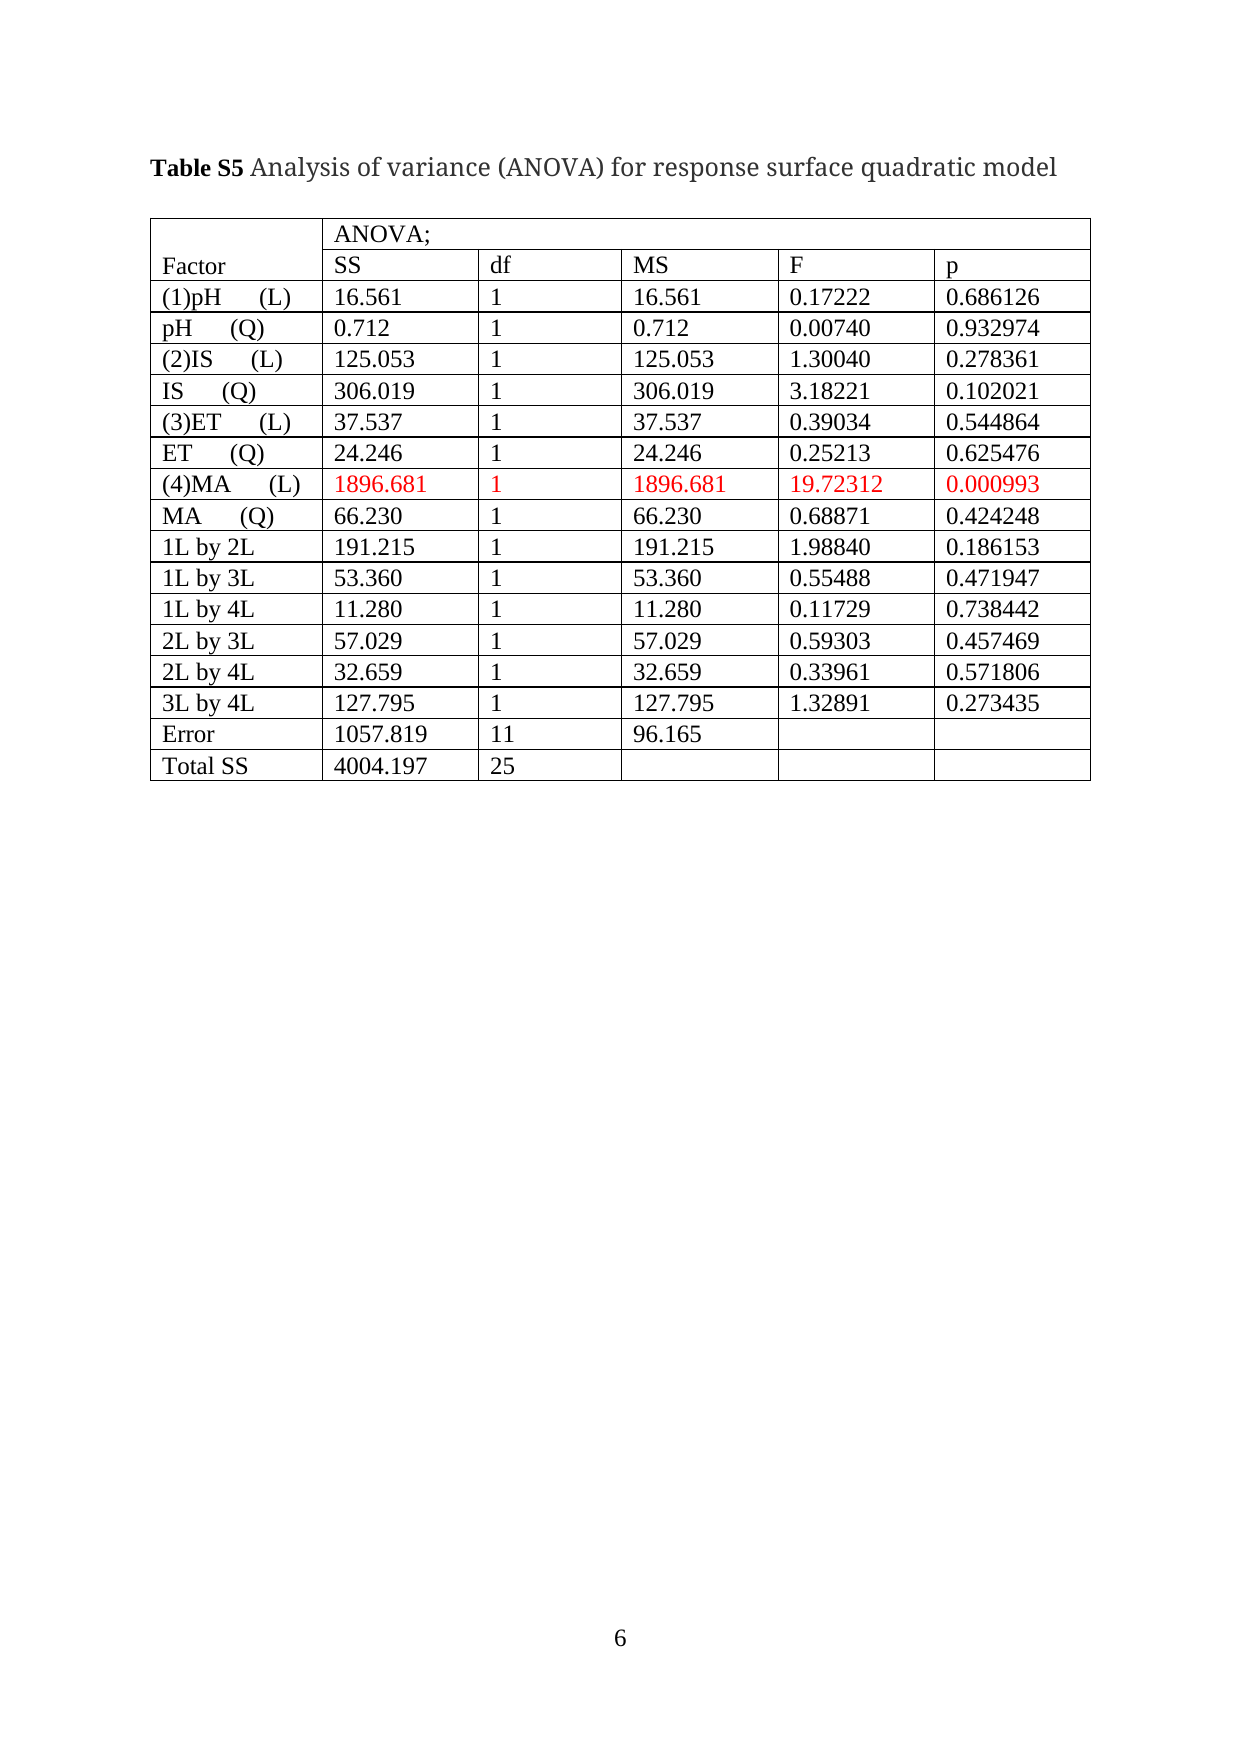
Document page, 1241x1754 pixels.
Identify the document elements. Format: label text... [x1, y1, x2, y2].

table_cell IS (Q) [151, 375, 322, 405]
table_cell 0.59303 [779, 625, 934, 655]
table_cell 1 [479, 688, 621, 718]
table_cell 1L by 4L [151, 594, 322, 624]
table_cell 127.795 [323, 688, 478, 718]
table_cell [779, 750, 934, 780]
table_cell MS [622, 250, 778, 280]
table_cell 57.029 [323, 625, 478, 655]
table_cell 4004.197 [323, 750, 478, 780]
table_cell 0.712 [323, 313, 478, 343]
table_cell 1 [479, 656, 621, 686]
table_cell 11 [479, 719, 621, 749]
table_cell 0.00740 [779, 313, 934, 343]
table_cell 57.029 [622, 625, 778, 655]
table_cell 1 [479, 469, 621, 499]
table_cell 125.053 [622, 344, 778, 374]
table_cell 66.230 [323, 500, 478, 530]
table_cell 2L by 4L [151, 656, 322, 686]
table_cell 66.230 [622, 500, 778, 530]
table_cell 306.019 [323, 375, 478, 405]
table_cell [935, 750, 1090, 780]
table_cell 1 [479, 563, 621, 593]
table_header Factor [151, 219, 322, 280]
table_cell 96.165 [622, 719, 778, 749]
table_cell 1 [479, 625, 621, 655]
table_cell (2)IS (L) [151, 344, 322, 374]
table_cell 127.795 [622, 688, 778, 718]
table_cell 1L by 2L [151, 531, 322, 561]
table_cell 2L by 3L [151, 625, 322, 655]
table_cell (3)ET (L) [151, 406, 322, 436]
table_cell 24.246 [622, 438, 778, 468]
table_cell 37.537 [622, 406, 778, 436]
table_cell 0.39034 [779, 406, 934, 436]
table_cell 16.561 [622, 281, 778, 311]
table_cell F [779, 250, 934, 280]
table_cell 24.246 [323, 438, 478, 468]
table_cell 0.686126 [935, 281, 1090, 311]
table_cell 1.98840 [779, 531, 934, 561]
table_cell 1 [479, 438, 621, 468]
table_cell 16.561 [323, 281, 478, 311]
table_cell df [479, 250, 621, 280]
table_cell 0.738442 [935, 594, 1090, 624]
table_cell 0.33961 [779, 656, 934, 686]
table_cell 11.280 [622, 594, 778, 624]
table_cell 191.215 [323, 531, 478, 561]
table_cell 32.659 [622, 656, 778, 686]
table_cell 0.932974 [935, 313, 1090, 343]
table_cell 0.25213 [779, 438, 934, 468]
table_cell 1 [479, 500, 621, 530]
table_cell 1 [479, 594, 621, 624]
table_cell (1)pH (L) [151, 281, 322, 311]
table_cell 1 [479, 531, 621, 561]
table_cell 1 [479, 344, 621, 374]
table_cell 3.18221 [779, 375, 934, 405]
table_cell 32.659 [323, 656, 478, 686]
table_cell 1896.681 [323, 469, 478, 499]
table_cell 37.537 [323, 406, 478, 436]
table_cell 0.457469 [935, 625, 1090, 655]
table_cell p [935, 250, 1090, 280]
table_cell 0.186153 [935, 531, 1090, 561]
table_cell (4)MA (L) [151, 469, 322, 499]
table_cell 1057.819 [323, 719, 478, 749]
table_cell 1 [479, 375, 621, 405]
table_cell 53.360 [323, 563, 478, 593]
table_cell Error [151, 719, 322, 749]
table_cell 0.712 [622, 313, 778, 343]
table_cell 0.000993 [935, 469, 1090, 499]
table_cell Total SS [151, 750, 322, 780]
table_cell 125.053 [323, 344, 478, 374]
table_cell 0.625476 [935, 438, 1090, 468]
table_cell 0.471947 [935, 563, 1090, 593]
table_cell 306.019 [622, 375, 778, 405]
table_cell 1896.681 [622, 469, 778, 499]
table_cell pH (Q) [151, 313, 322, 343]
table_cell 1 [479, 281, 621, 311]
table_cell 0.11729 [779, 594, 934, 624]
table_cell MA (Q) [151, 500, 322, 530]
table_cell 0.55488 [779, 563, 934, 593]
table_cell 0.273435 [935, 688, 1090, 718]
table_cell 1L by 3L [151, 563, 322, 593]
text Table S5 Analysis of variance (ANOVA) for response surface quadratic model [150, 150, 1090, 184]
table_cell 53.360 [622, 563, 778, 593]
table_cell [935, 719, 1090, 749]
table_cell 19.72312 [779, 469, 934, 499]
table_cell 0.424248 [935, 500, 1090, 530]
table_cell 191.215 [622, 531, 778, 561]
table_cell 0.17222 [779, 281, 934, 311]
table_cell 0.68871 [779, 500, 934, 530]
table_cell [779, 719, 934, 749]
table_cell SS [323, 250, 478, 280]
table_cell 11.280 [323, 594, 478, 624]
table_cell 3L by 4L [151, 688, 322, 718]
table_cell 0.544864 [935, 406, 1090, 436]
table_cell [622, 750, 778, 780]
table_cell 0.102021 [935, 375, 1090, 405]
table_cell 0.571806 [935, 656, 1090, 686]
table_cell 1.30040 [779, 344, 934, 374]
table_cell 1.32891 [779, 688, 934, 718]
table_cell ET (Q) [151, 438, 322, 468]
table_cell 1 [479, 406, 621, 436]
table_cell 0.278361 [935, 344, 1090, 374]
table_cell 25 [479, 750, 621, 780]
table_cell 1 [479, 313, 621, 343]
table_header ANOVA; [323, 219, 1090, 249]
